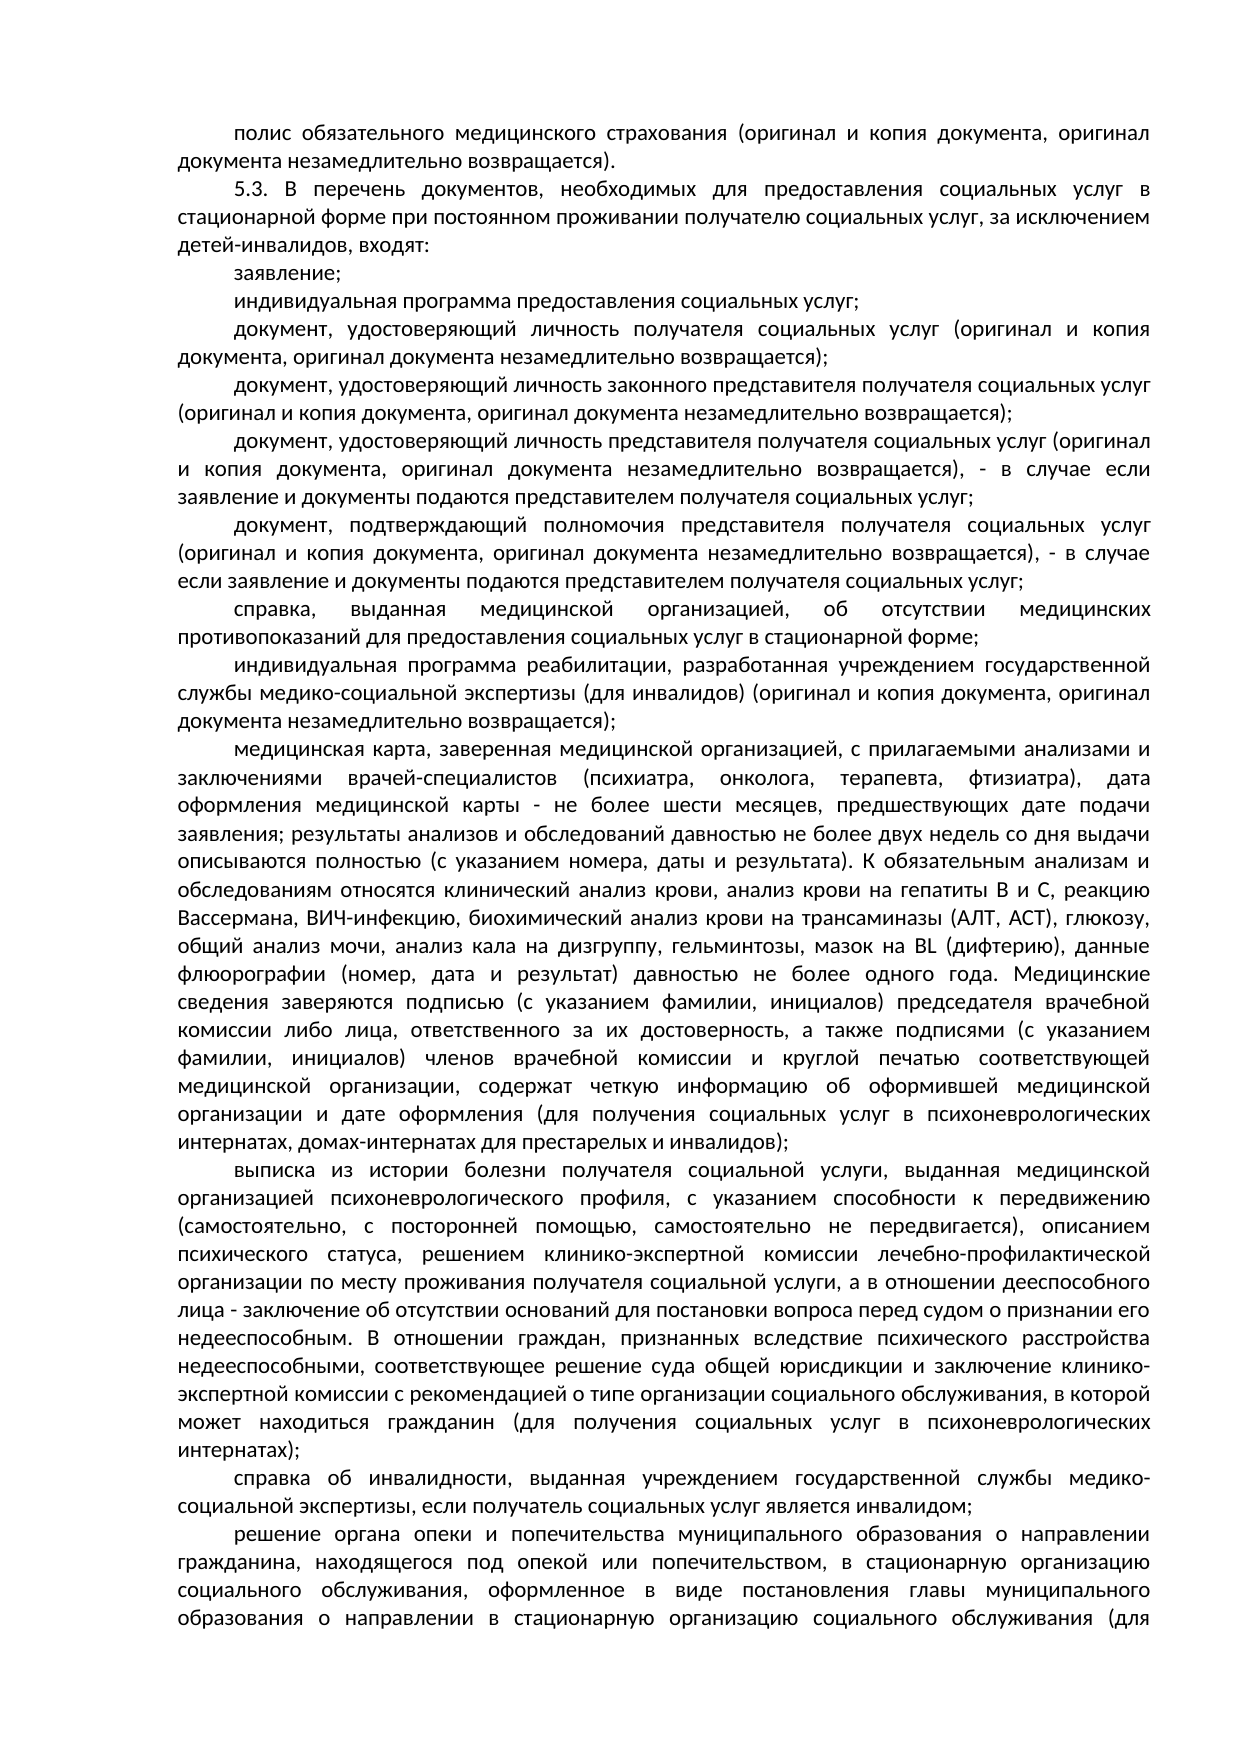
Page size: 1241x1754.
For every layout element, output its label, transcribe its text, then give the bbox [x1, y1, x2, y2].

text полис обязательного медицинского страхования (оригинал и копия документа, оригинал документа незамедлительно возвращается). [177, 118, 1152, 174]
text выписка из истории болезни получателя социальной услуги, выданная медицинской организацией психоневрологического профиля, с указанием способности к передвижению (самостоятельно, с посторонней помощью, самостоятельно не передвигается), описанием психического статуса, решением клинико-экспертной комиссии лечебно-профилактической организации по месту проживания получателя социальной услуги, а в отношении дееспособного лица - заключение об отсутствии оснований для постановки вопроса перед судом о признании его недееспособным. В отношении граждан, признанных вследствие психического расстройства недееспособными, соответствующее решение суда общей юрисдикции и заключение клинико-экспертной комиссии с рекомендацией о типе организации социального обслуживания, в которой может находиться гражданин (для получения социальных услуг в психоневрологических интернатах); [177, 1155, 1152, 1463]
text индивидуальная программа реабилитации, разработанная учреждением государственной службы медико-социальной экспертизы (для инвалидов) (оригинал и копия документа, оригинал документа незамедлительно возвращается); [177, 651, 1152, 734]
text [177, 1519, 1152, 1631]
text индивидуальная программа предоставления социальных услуг; [177, 286, 1152, 314]
text 5.3. В перечень документов, необходимых для предоставления социальных услуг в стационарной форме при постоянном проживании получателю социальных услуг, за исключением детей-инвалидов, входят: [177, 174, 1152, 258]
text заявление; [177, 258, 1152, 286]
text медицинская карта, заверенная медицинской организацией, с прилагаемыми анализами и заключениями врачей-специалистов (психиатра, онколога, терапевта, фтизиатра), дата оформления медицинской карты - не более шести месяцев, предшествующих дате подачи заявления; результаты анализов и обследований давностью не более двух недель со дня выдачи описываются полностью (с указанием номера, даты и результата). К обязательным анализам и обследованиям относятся клинический анализ крови, анализ крови на гепатиты B и C, реакцию Вассермана, ВИЧ-инфекцию, биохимический анализ крови на трансаминазы (АЛТ, АСТ), глюкозу, общий анализ мочи, анализ кала на дизгруппу, гельминтозы, мазок на BL (дифтерию), данные флюорографии (номер, дата и результат) давностью не более одного года. Медицинские сведения заверяются подписью (с указанием фамилии, инициалов) председателя врачебной комиссии либо лица, ответственного за их достоверность, а также подписями (с указанием фамилии, инициалов) членов врачебной комиссии и круглой печатью соответствующей медицинской организации, содержат четкую информацию об оформившей медицинской организации и дате оформления (для получения социальных услуг в психоневрологических интернатах, домах-интернатах для престарелых и инвалидов); [177, 734, 1152, 1155]
text справка об инвалидности, выданная учреждением государственной службы медико-социальной экспертизы, если получатель социальных услуг является инвалидом; [177, 1463, 1152, 1519]
text справка, выданная медицинской организацией, об отсутствии медицинских противопоказаний для предоставления социальных услуг в стационарной форме; [177, 594, 1152, 651]
text документ, удостоверяющий личность получателя социальных услуг (оригинал и копия документа, оригинал документа незамедлительно возвращается); [177, 314, 1152, 370]
